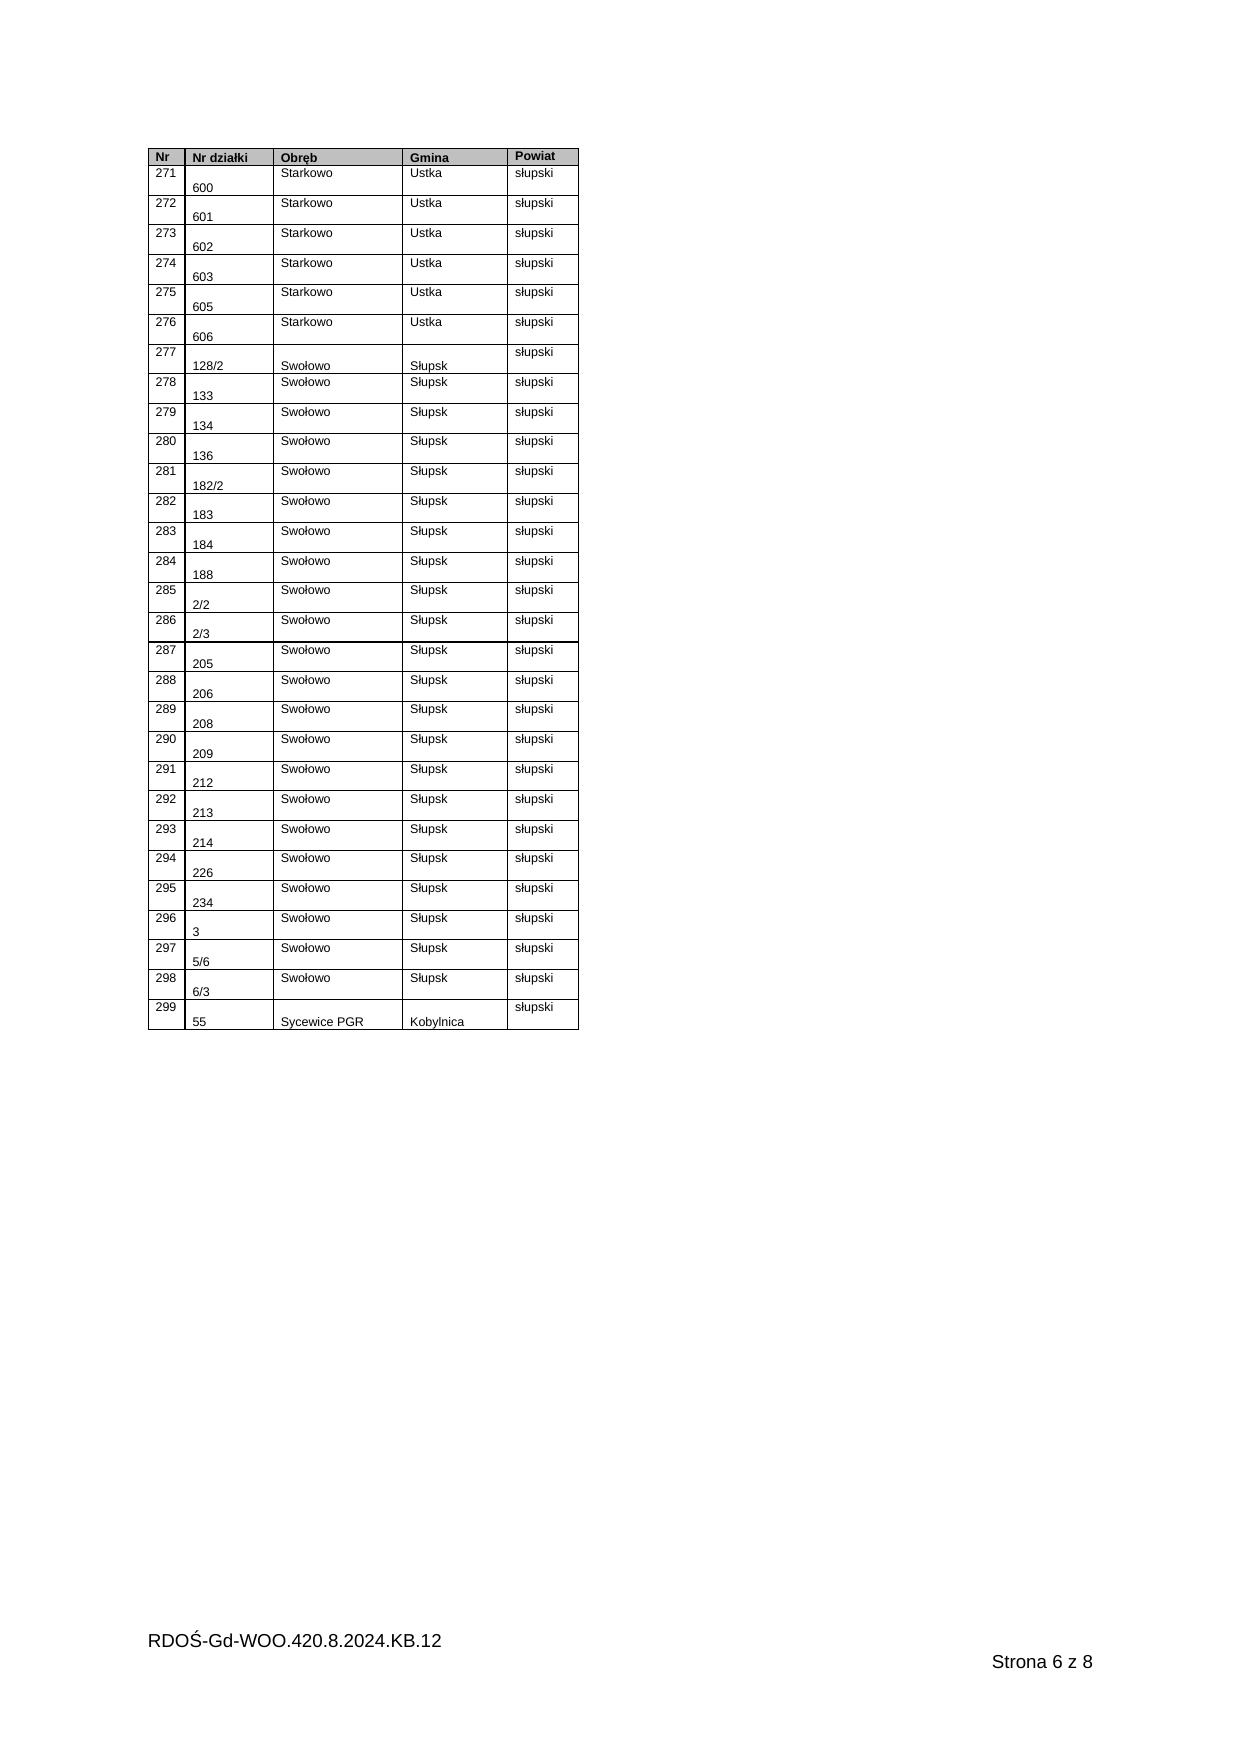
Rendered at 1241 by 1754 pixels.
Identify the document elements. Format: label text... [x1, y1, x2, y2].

table_cell 600 [186, 166, 273, 194]
table_cell [149, 315, 184, 343]
table_cell Swołowo [274, 851, 402, 880]
table_cell Słupsk [403, 881, 507, 909]
table_cell Słupsk [403, 911, 507, 939]
table_cell słupski [508, 434, 578, 463]
table_cell Starkowo [274, 166, 402, 194]
table_cell słupski [508, 851, 578, 880]
table_cell słupski [508, 196, 578, 224]
table_cell [149, 374, 184, 403]
table_cell 206 [186, 672, 273, 701]
table_cell Swołowo [274, 553, 402, 582]
table_cell Swołowo [274, 494, 402, 522]
table_cell słupski [508, 643, 578, 671]
table_cell [149, 464, 184, 492]
table_cell 213 [186, 791, 273, 820]
table_cell Słupsk [403, 762, 507, 790]
table_cell 2/2 [186, 583, 273, 612]
table_cell Słupsk [403, 643, 507, 671]
table_cell słupski [508, 911, 578, 939]
table_cell Swołowo [274, 940, 402, 969]
table_cell [149, 791, 184, 820]
table_cell Swołowo [274, 732, 402, 761]
table_cell [149, 494, 184, 522]
table_cell słupski [508, 613, 578, 641]
table_cell Słupsk [403, 702, 507, 731]
table_cell 184 [186, 523, 273, 552]
table_cell Słupsk [403, 583, 507, 612]
table_cell Swołowo [274, 791, 402, 820]
table_cell 601 [186, 196, 273, 224]
table_cell 128/2 [186, 345, 273, 373]
table_cell Swołowo [274, 613, 402, 641]
table_cell słupski [508, 553, 578, 582]
table_cell [149, 643, 184, 671]
table_cell Słupsk [403, 345, 507, 373]
table_cell 133 [186, 374, 273, 403]
table_cell 182/2 [186, 464, 273, 492]
table_cell Swołowo [274, 464, 402, 492]
table_cell Sycewice PGR [274, 1000, 402, 1029]
table_cell [149, 166, 184, 194]
table_cell słupski [508, 315, 578, 343]
table_cell słupski [508, 1000, 578, 1029]
table_cell [149, 702, 184, 731]
table_cell Słupsk [403, 821, 507, 850]
table_cell 226 [186, 851, 273, 880]
table_cell słupski [508, 940, 578, 969]
table_cell Swołowo [274, 523, 402, 552]
table_cell Ustka [403, 196, 507, 224]
table_cell słupski [508, 166, 578, 194]
table_cell [149, 881, 184, 909]
table_cell Swołowo [274, 583, 402, 612]
table_cell Słupsk [403, 613, 507, 641]
table_cell Słupsk [403, 851, 507, 880]
table_cell Ustka [403, 285, 507, 314]
table_cell 209 [186, 732, 273, 761]
table_cell Swołowo [274, 374, 402, 403]
table_cell Słupsk [403, 732, 507, 761]
table_cell Swołowo [274, 821, 402, 850]
table_cell słupski [508, 494, 578, 522]
table_cell Swołowo [274, 911, 402, 939]
table_cell [149, 404, 184, 433]
table_cell 208 [186, 702, 273, 731]
table_cell Ustka [403, 225, 507, 254]
table_cell 234 [186, 881, 273, 909]
table_cell 205 [186, 643, 273, 671]
table_cell Swołowo [274, 672, 402, 701]
table_cell [149, 523, 184, 552]
table_cell Słupsk [403, 523, 507, 552]
table_cell Słupsk [403, 434, 507, 463]
table_cell Słupsk [403, 374, 507, 403]
table_cell Słupsk [403, 404, 507, 433]
table_cell Swołowo [274, 345, 402, 373]
table_cell słupski [508, 464, 578, 492]
table_cell Swołowo [274, 881, 402, 909]
table_cell 603 [186, 255, 273, 284]
table_cell Starkowo [274, 315, 402, 343]
table_cell Słupsk [403, 553, 507, 582]
table_cell 214 [186, 821, 273, 850]
table_cell Swołowo [274, 970, 402, 999]
table_cell Słupsk [403, 970, 507, 999]
table_cell 212 [186, 762, 273, 790]
table_cell [149, 553, 184, 582]
table_cell słupski [508, 762, 578, 790]
table_header Nr działki [186, 149, 273, 165]
table_cell [149, 851, 184, 880]
table_cell [149, 940, 184, 969]
table_cell [149, 583, 184, 612]
table_cell słupski [508, 285, 578, 314]
table_cell [149, 434, 184, 463]
table_cell Swołowo [274, 434, 402, 463]
table_cell Starkowo [274, 225, 402, 254]
table_header Nr [149, 149, 184, 165]
table_cell [149, 225, 184, 254]
table_header Obręb [274, 149, 402, 165]
table_cell Swołowo [274, 762, 402, 790]
table_cell [149, 196, 184, 224]
table_cell Ustka [403, 255, 507, 284]
table_cell Starkowo [274, 196, 402, 224]
table_cell [149, 911, 184, 939]
table_cell [149, 255, 184, 284]
table_cell [149, 1000, 184, 1029]
table_cell 605 [186, 285, 273, 314]
table_cell 602 [186, 225, 273, 254]
table_cell 3 [186, 911, 273, 939]
table_cell [149, 285, 184, 314]
table_cell Słupsk [403, 494, 507, 522]
table_cell [149, 970, 184, 999]
table_cell 55 [186, 1000, 273, 1029]
table_cell Starkowo [274, 255, 402, 284]
table_cell Kobylnica [403, 1000, 507, 1029]
table_cell słupski [508, 345, 578, 373]
table_header Powiat [508, 149, 578, 165]
table_cell słupski [508, 881, 578, 909]
table_cell [149, 732, 184, 761]
table_cell 136 [186, 434, 273, 463]
table_cell słupski [508, 255, 578, 284]
table_cell Swołowo [274, 702, 402, 731]
table_cell słupski [508, 791, 578, 820]
table_cell 606 [186, 315, 273, 343]
table_cell [149, 672, 184, 701]
table_cell [149, 762, 184, 790]
table_cell Ustka [403, 166, 507, 194]
table_cell słupski [508, 225, 578, 254]
table_cell Słupsk [403, 791, 507, 820]
table_cell [149, 821, 184, 850]
table_cell 5/6 [186, 940, 273, 969]
table_cell słupski [508, 404, 578, 433]
table_cell 183 [186, 494, 273, 522]
table_cell 6/3 [186, 970, 273, 999]
table_cell słupski [508, 970, 578, 999]
table_cell słupski [508, 374, 578, 403]
table_cell Słupsk [403, 940, 507, 969]
table_cell [149, 613, 184, 641]
table_cell Słupsk [403, 464, 507, 492]
table_cell Starkowo [274, 285, 402, 314]
table_cell Słupsk [403, 672, 507, 701]
table_cell Ustka [403, 315, 507, 343]
table_cell 2/3 [186, 613, 273, 641]
table_cell słupski [508, 702, 578, 731]
table_cell [149, 345, 184, 373]
table_cell słupski [508, 732, 578, 761]
table_cell słupski [508, 583, 578, 612]
table_header Gmina [403, 149, 507, 165]
table_cell słupski [508, 672, 578, 701]
table_cell 134 [186, 404, 273, 433]
table_cell 188 [186, 553, 273, 582]
table_cell słupski [508, 821, 578, 850]
table_cell słupski [508, 523, 578, 552]
table_cell Swołowo [274, 643, 402, 671]
table_cell Swołowo [274, 404, 402, 433]
